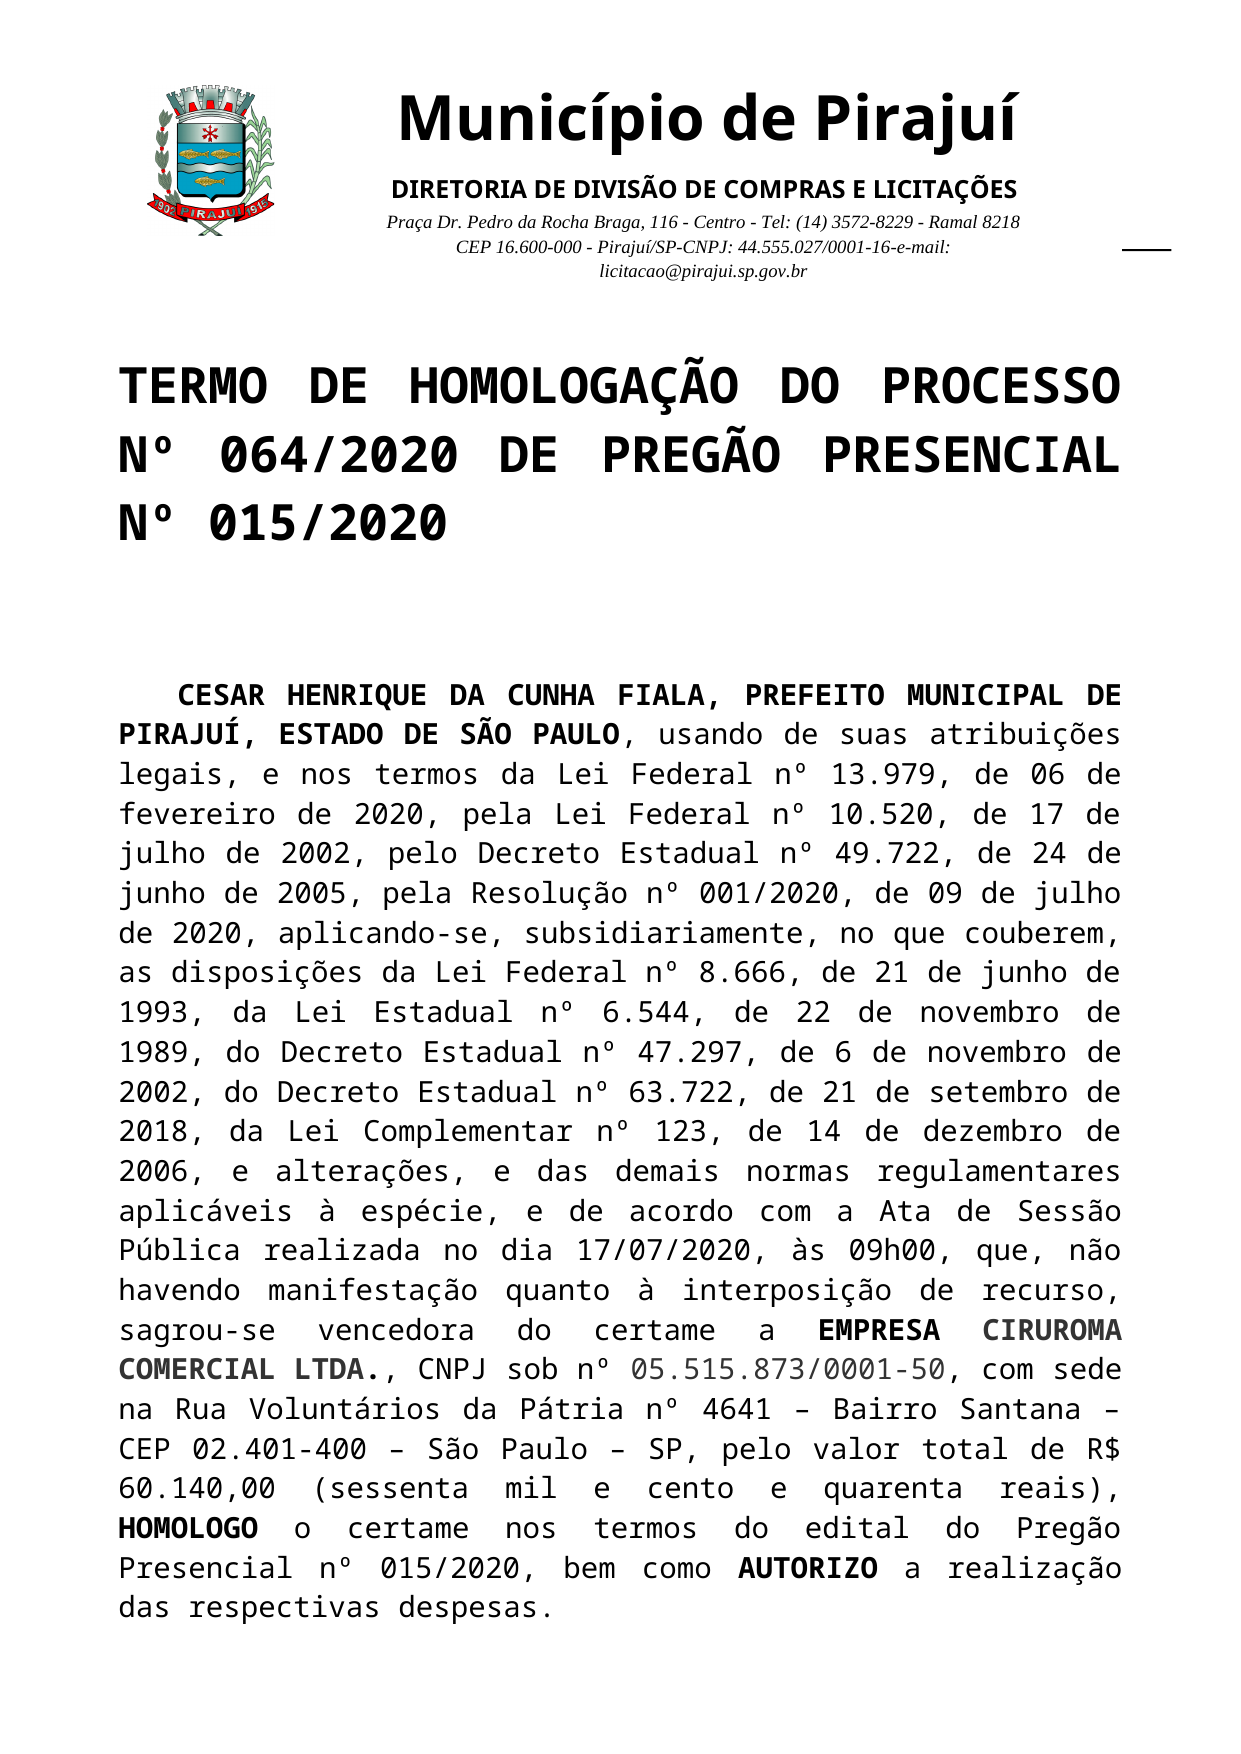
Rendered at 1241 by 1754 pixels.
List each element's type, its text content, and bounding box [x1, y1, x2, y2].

text CESAR HENRIQUE DA CUNHA FIALA, PREFEITO MUNICIPAL DE PIRAJUÍ, ESTADO DE SÃO PAULO, usando de suas atribuições legais, e nos termos da Lei Federal nº 13.979, de 06 de fevereiro de 2020, pela Lei Federal nº 10.520, de 17 de julho de 2002, pelo Decreto Estadual nº 49.722, de 24 de junho de 2005, pela Resolução nº 001/2020, de 09 de julho de 2020, aplicando-se, subsidiariamente, no que couberem, as disposições da Lei Federal nº 8.666, de 21 de junho de 1993, da Lei Estadual nº 6.544, de 22 de novembro de 1989, do Decreto Estadual nº 47.297, de 6 de novembro de 2002, do Decreto Estadual nº 63.722, de 21 de setembro de 2018, da Lei Complementar nº 123, de 14 de dezembro de 2006, e alterações, e das demais normas regulamentares aplicáveis à espécie, e de acordo com a Ata de Sessão Pública realizada no dia 17/07/2020, às 09h00, que, não havendo manifestação quanto à interposição de recurso, sagrou-se vencedora do certame a EMPRESA CIRUROMA COMERCIAL LTDA., CNPJ sob nº 05.515.873/0001-50, com sede na Rua Voluntários da Pátria nº 4641 – Bairro Santana – CEP 02.401-400 – São Paulo – SP, pelo valor total de R$ 60.140,00 (sessenta mil e cento e quarenta reais), HOMOLOGO o certame nos termos do edital do Pregão Presencial nº 015/2020, bem como AUTORIZO a realização das respectivas despesas. [118, 674, 1122, 1626]
picture [147, 85, 275, 236]
text TERMO DE HOMOLOGAÇÃO DO PROCESSO Nº 064/2020 DE PREGÃO PRESENCIAL Nº 015/2020 [118, 351, 1122, 555]
